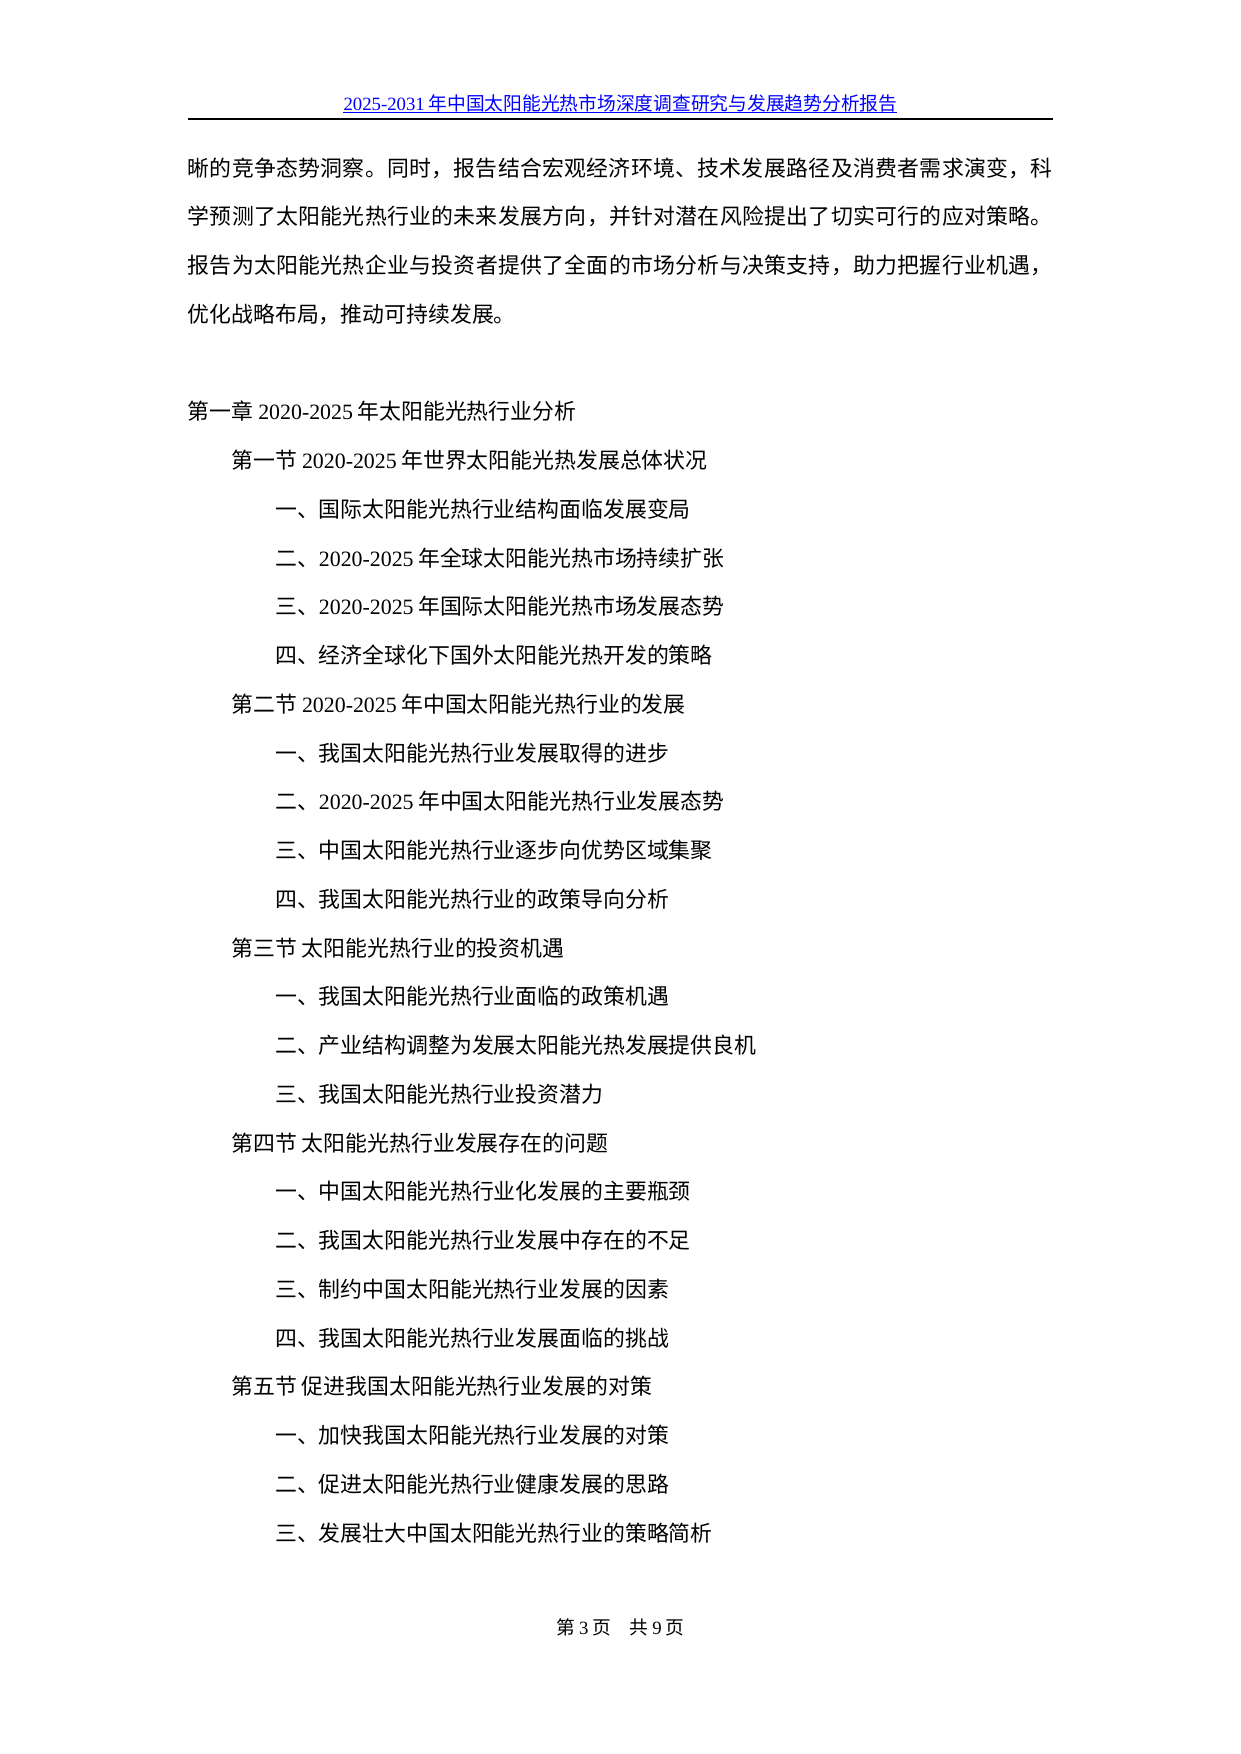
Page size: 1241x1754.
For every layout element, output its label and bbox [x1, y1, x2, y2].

text [187, 150, 1053, 1548]
